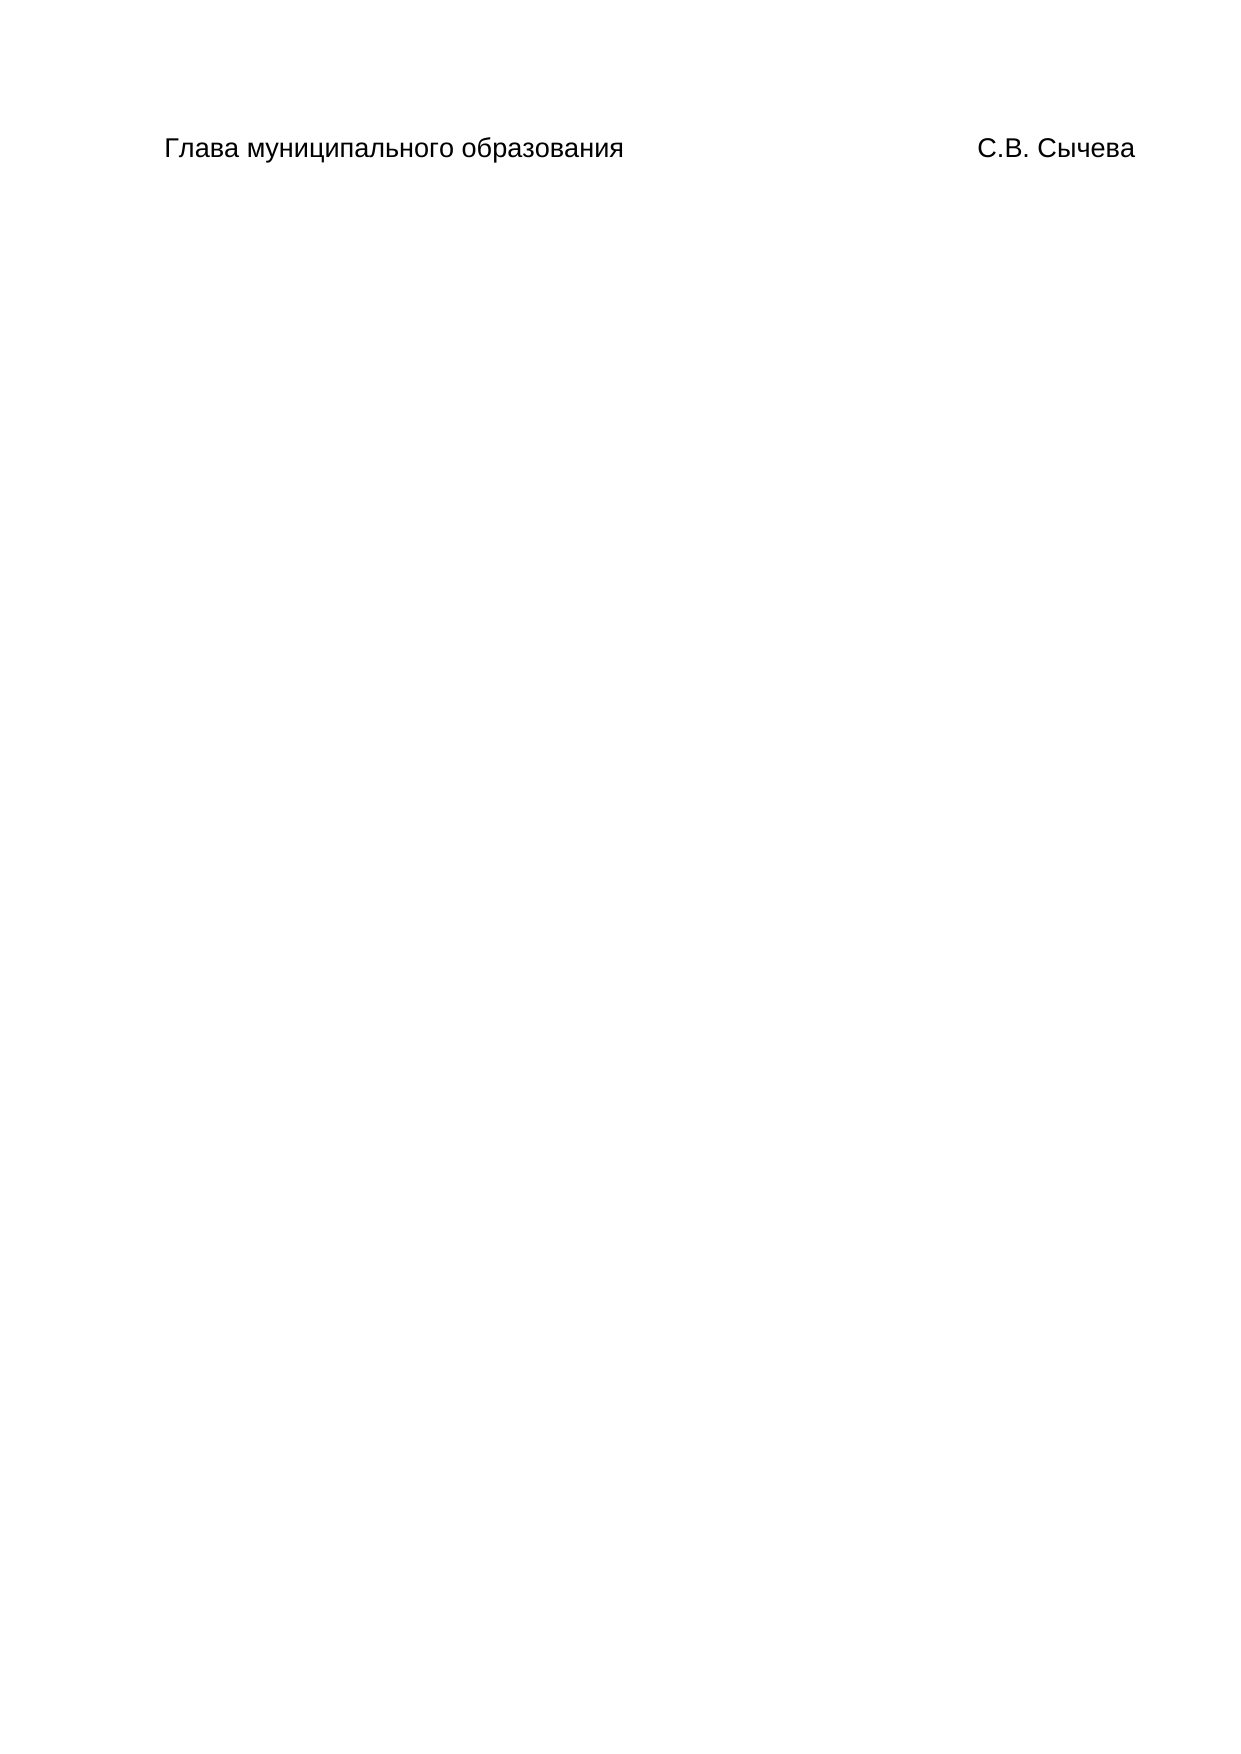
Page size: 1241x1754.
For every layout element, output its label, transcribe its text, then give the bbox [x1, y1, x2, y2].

text Глава муниципального образования С.В. Сычева [148, 132, 1152, 163]
